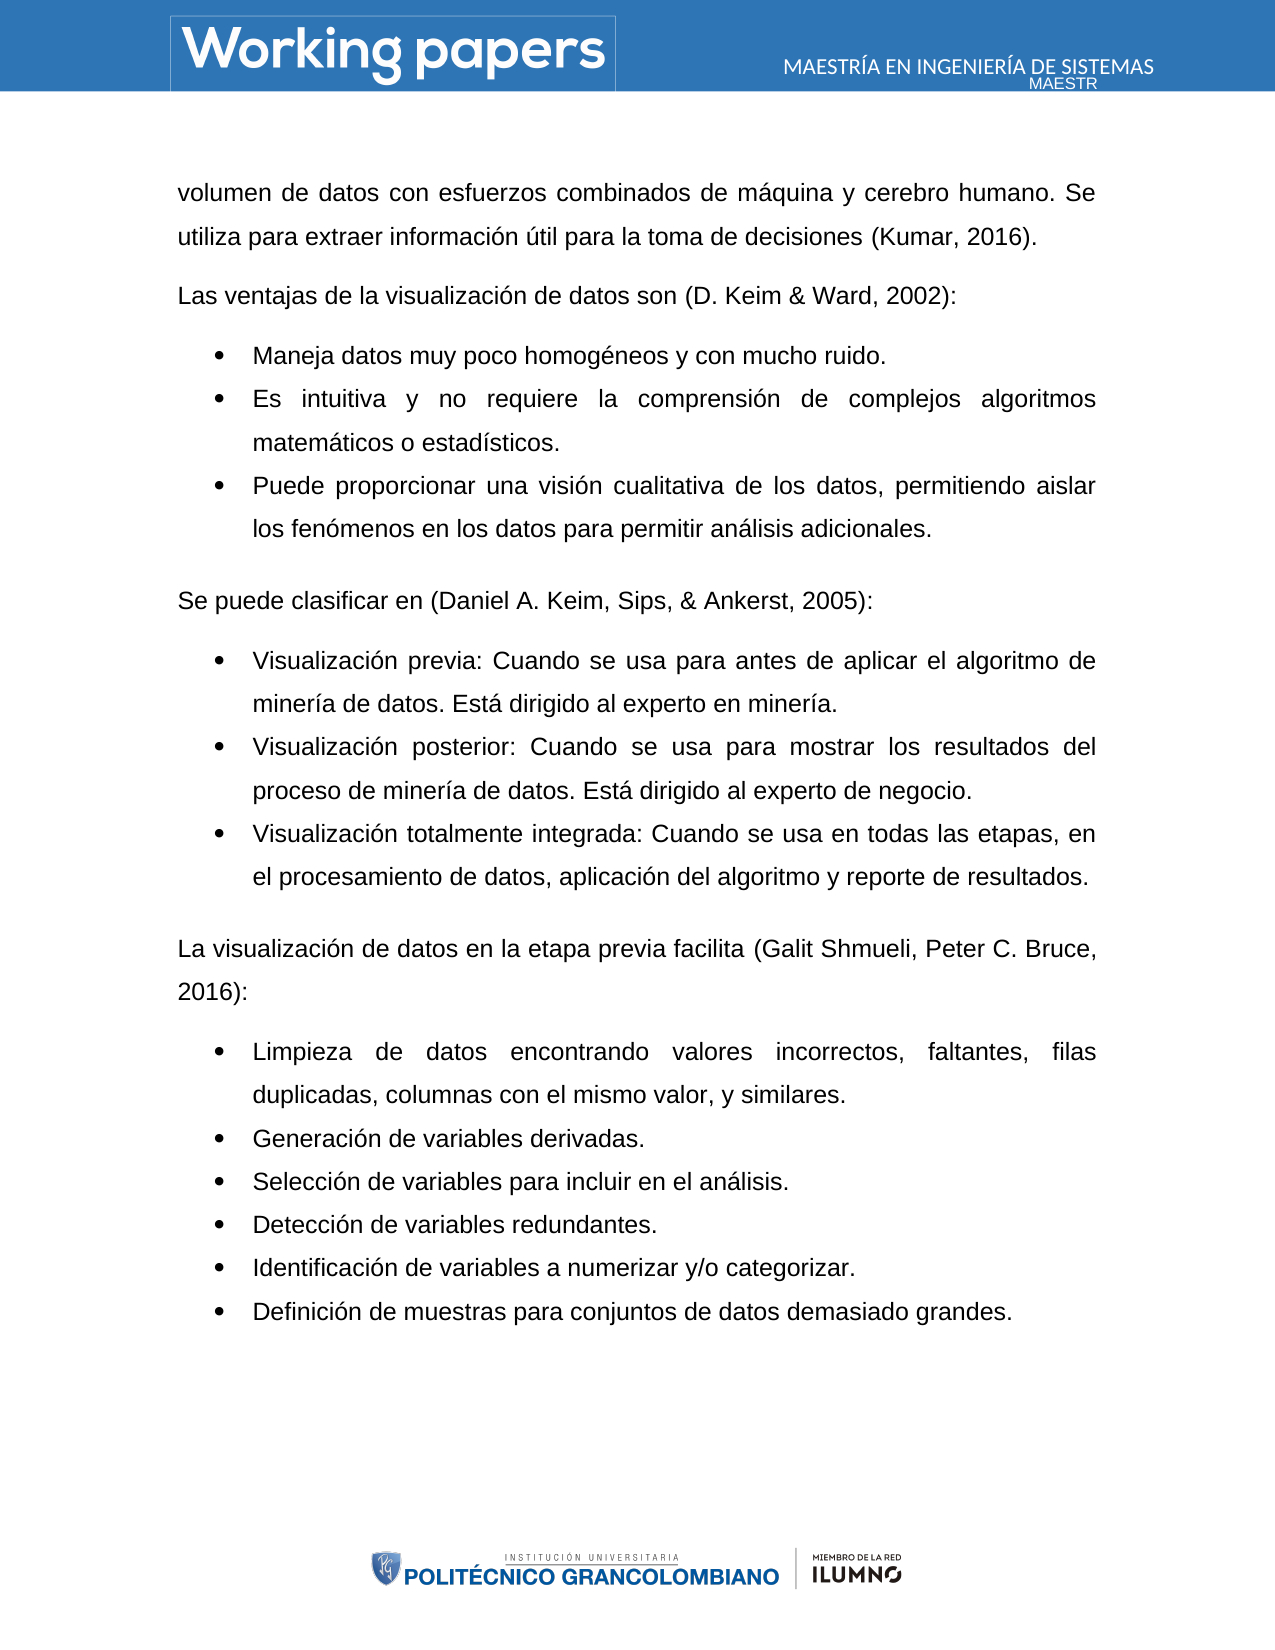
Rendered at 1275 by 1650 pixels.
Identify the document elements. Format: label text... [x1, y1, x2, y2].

list Generación de variables derivadas. [215, 1123, 1098, 1152]
list Selección de variables para incluir en el análisis. [215, 1167, 1098, 1196]
text Se puede clasificar en (Daniel A. Keim, Sips, & Ankerst, 2005): [177, 586, 1098, 615]
list Detección de variables redundantes. [215, 1210, 1098, 1239]
list Visualización posterior: Cuando se usa para mostrar los resultados del proceso de minería de datos. Está dirigido al experto de negocio. [215, 732, 1098, 804]
list Identificación de variables a numerizar y/o categorizar. [215, 1253, 1098, 1282]
list Puede proporcionar una visión cualitativa de los datos, permitiendo aislar los fenómenos en los datos para permitir análisis adicionales. [215, 471, 1098, 543]
text Las ventajas de la visualización de datos son (D. Keim & Ward, 2002): [177, 281, 1098, 310]
list Visualización previa: Cuando se usa para antes de aplicar el algoritmo de minería de datos. Está dirigido al experto en minería. [215, 646, 1098, 718]
text La visualización de datos en la etapa previa facilita (Galit Shmueli, Peter C. Bruce, 2016): [177, 934, 1098, 1006]
picture [346, 1535, 938, 1610]
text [177, 178, 1098, 250]
list Es intuitiva y no requiere la comprensión de complejos algoritmos matemáticos o estadísticos. [215, 384, 1098, 456]
list Definición de muestras para conjuntos de datos demasiado grandes. [215, 1296, 1098, 1325]
list Maneja datos muy poco homogéneos y con mucho ruido. [215, 341, 1098, 370]
list Limpieza de datos encontrando valores incorrectos, faltantes, filas duplicadas, columnas con el mismo valor, y similares. [215, 1037, 1098, 1109]
list Visualización totalmente integrada: Cuando se usa en todas las etapas, en el procesamiento de datos, aplicación del algoritmo y reporte de resultados. [215, 819, 1098, 891]
picture [158, 0, 628, 113]
